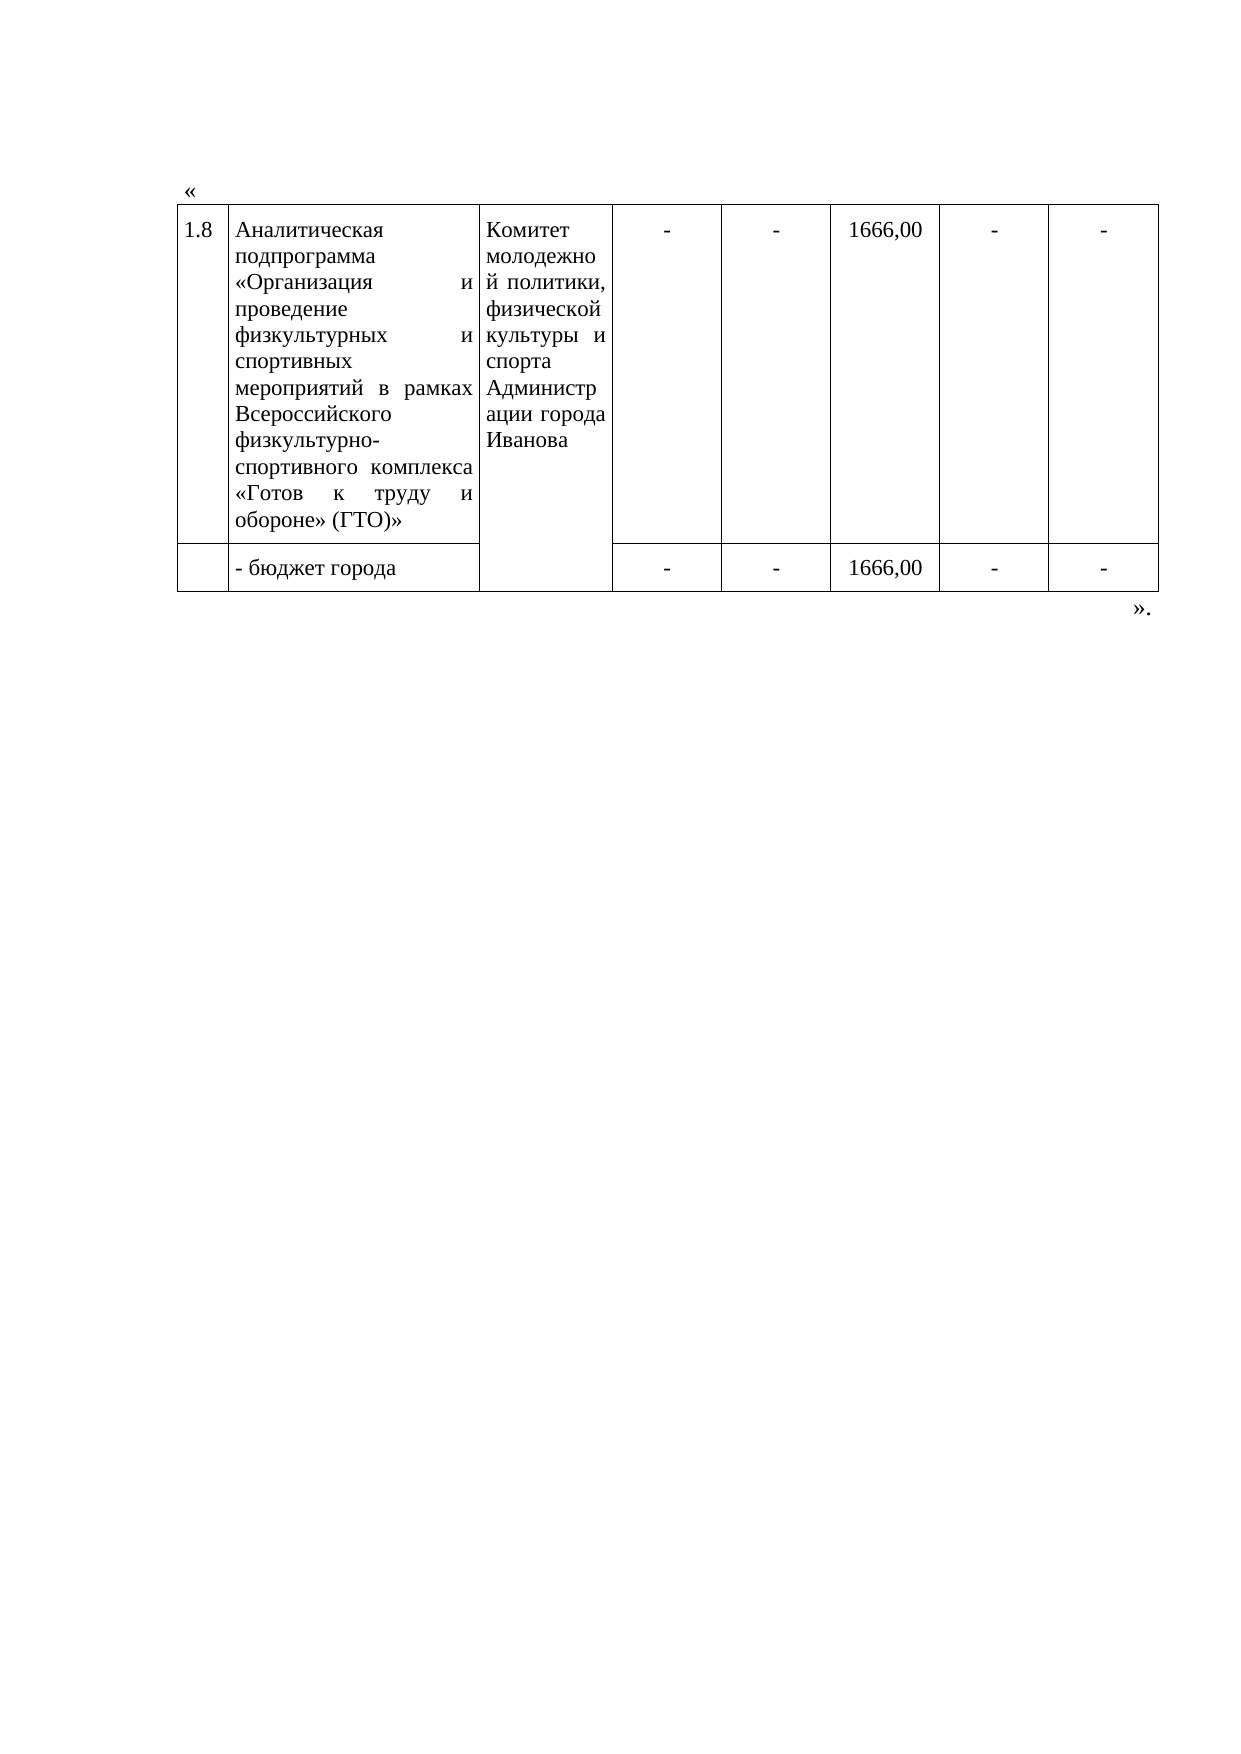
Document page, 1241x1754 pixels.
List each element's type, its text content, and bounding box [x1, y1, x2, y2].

table_header - [940, 205, 1048, 543]
table_header 1.8 [178, 205, 228, 543]
table_header - [1049, 205, 1158, 543]
table_header Комитет молодежной политики, физической культуры и спорта Администрации города Иванова [480, 205, 612, 591]
table_cell - [940, 544, 1048, 591]
table_header Аналитическая подпрограмма «Организация и проведение физкультурных и спортивных мероприятий в рамках Всероссийского физкультурно-спортивного комплекса «Готов к труду и обороне» (ГТО)» [229, 205, 479, 543]
table_header - [722, 205, 830, 543]
table_header 1666,00 [831, 205, 939, 543]
table_cell - [722, 544, 830, 591]
table_cell 1666,00 [831, 544, 939, 591]
table_header - [613, 205, 721, 543]
table_cell - [1049, 544, 1158, 591]
table_cell [178, 544, 228, 591]
table_cell - [613, 544, 721, 591]
table_cell - бюджет города [229, 544, 479, 591]
text « [177, 175, 1152, 204]
text ». [177, 592, 1152, 621]
